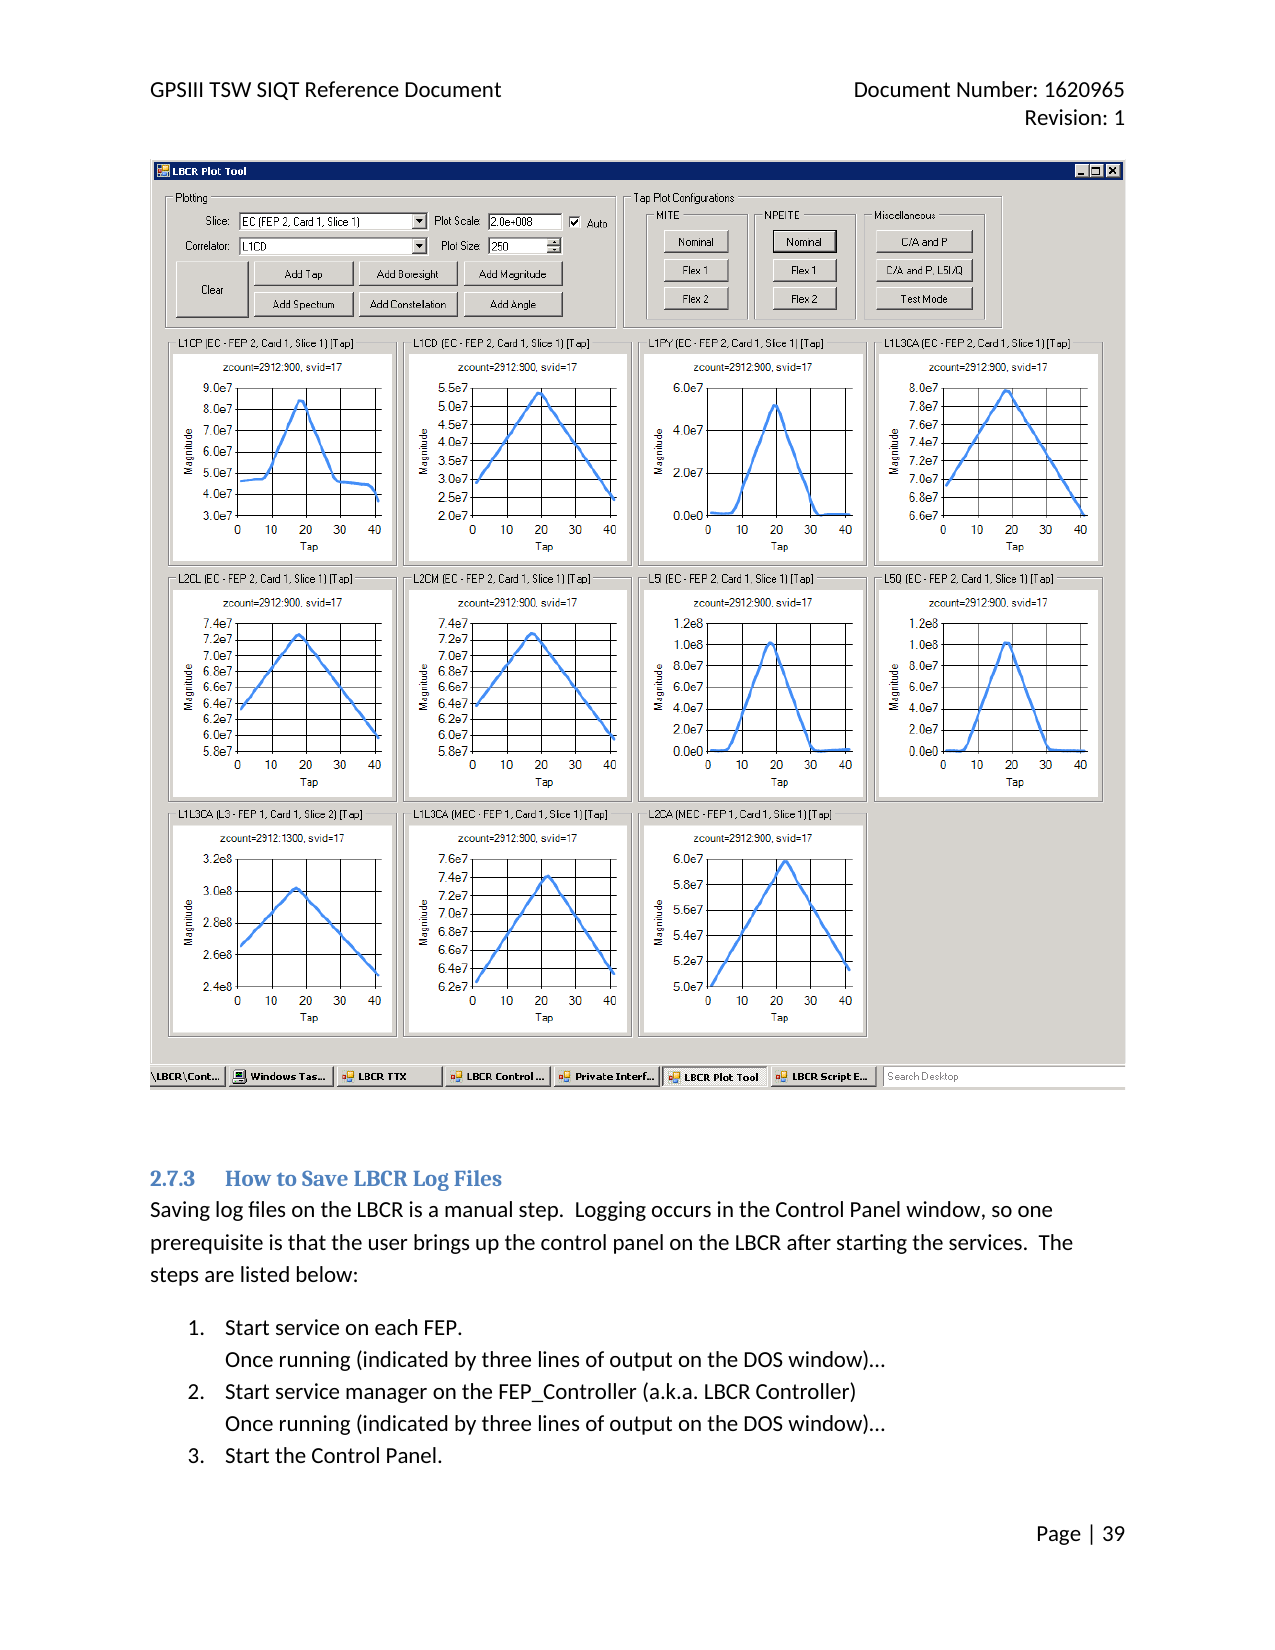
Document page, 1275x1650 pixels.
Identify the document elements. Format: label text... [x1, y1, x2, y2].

list Start the Control Panel. [187, 1442, 1125, 1470]
subtitle 2.7.3 How to Save LBCR Log Files [150, 1165, 1125, 1192]
picture [150, 159, 1125, 1090]
list Once running (indicated by three lines of output on the DOS window)… [225, 1345, 1125, 1373]
list Start service manager on the FEP_Controller (a.k.a. LBCR Controller) [187, 1377, 1125, 1405]
text Saving log files on the LBCR is a manual step. Logging occurs in the Control Panel window, so one prerequisite is that the user brings up the control panel on the LBCR after starting the services. The steps are listed below: [150, 1196, 1125, 1288]
list Start service on each FEP. [187, 1313, 1125, 1341]
list Once running (indicated by three lines of output on the DOS window)… [225, 1409, 1125, 1437]
